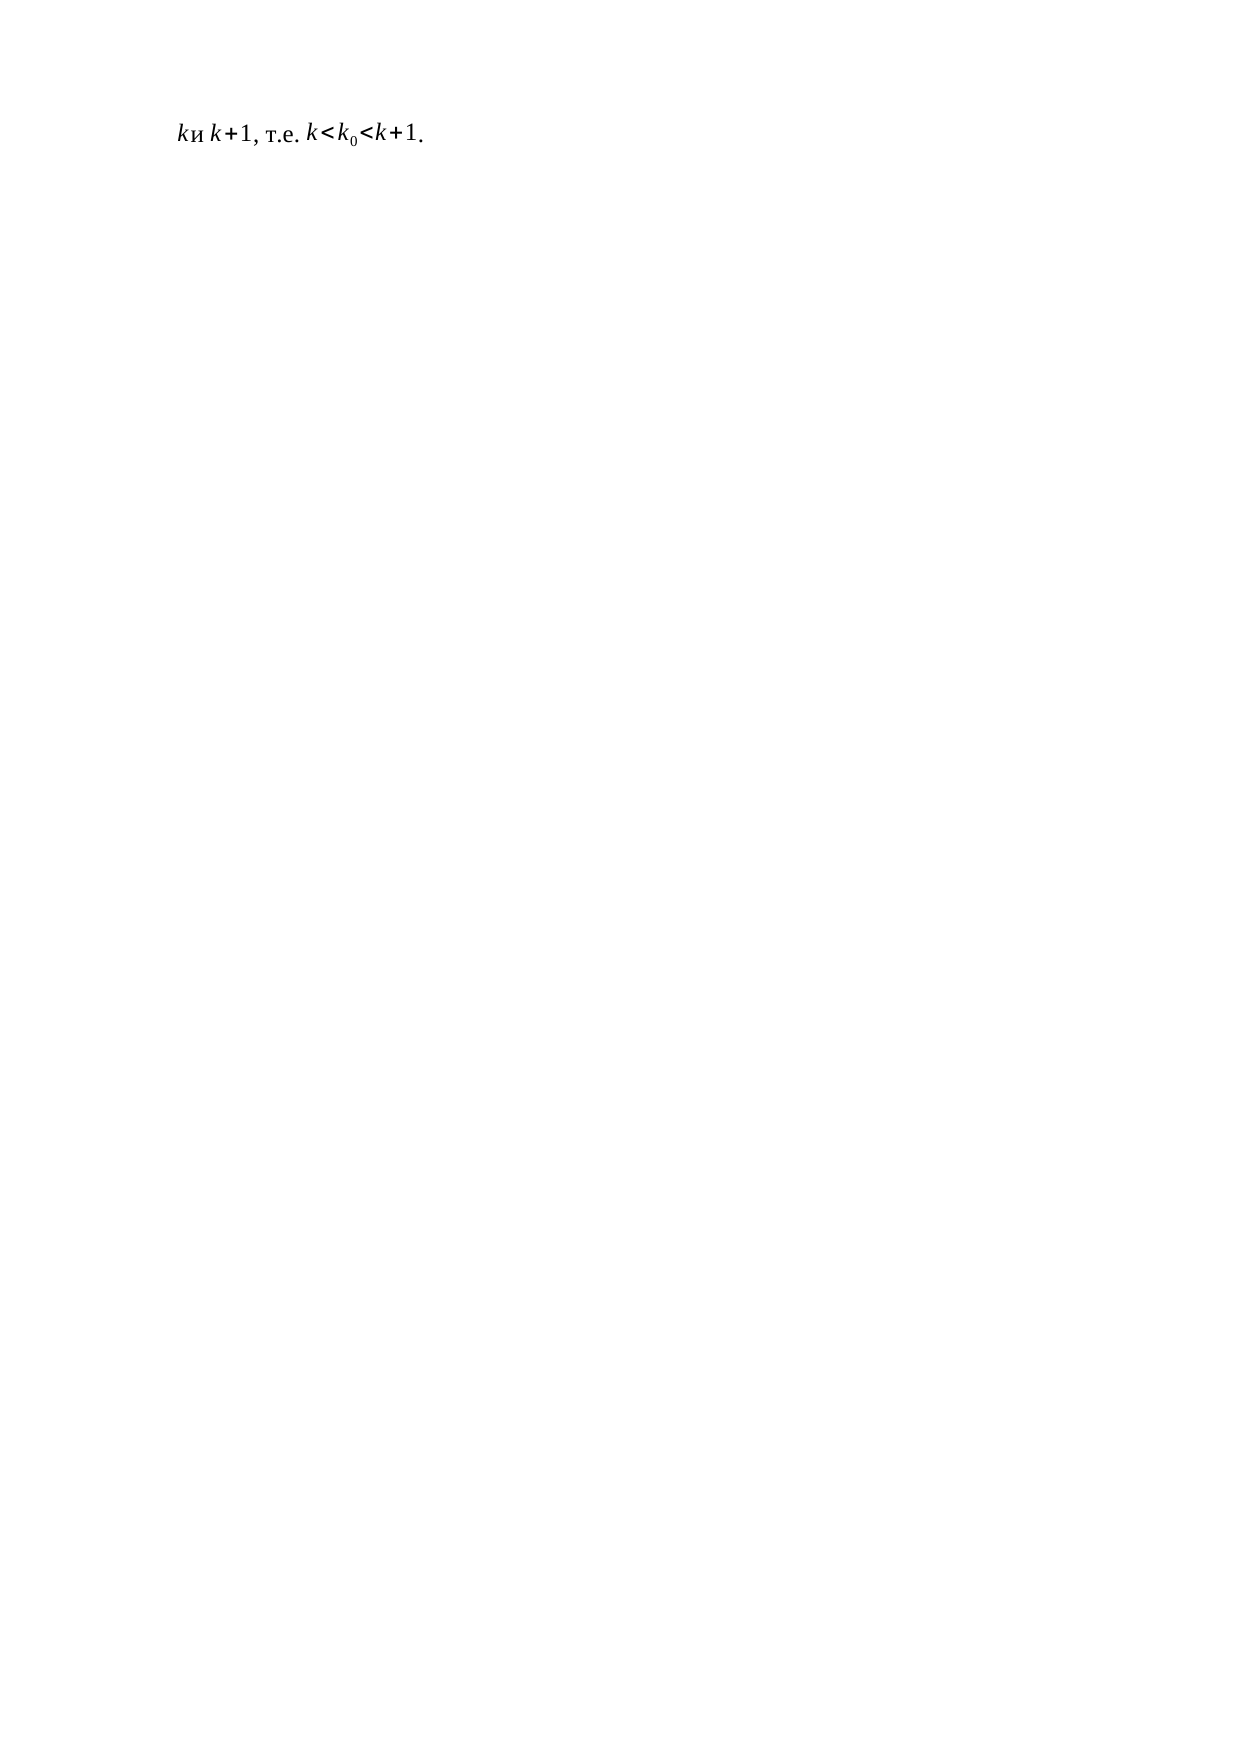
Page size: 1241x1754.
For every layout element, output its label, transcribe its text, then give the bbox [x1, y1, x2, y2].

text и , т.е. . [177, 118, 1152, 149]
